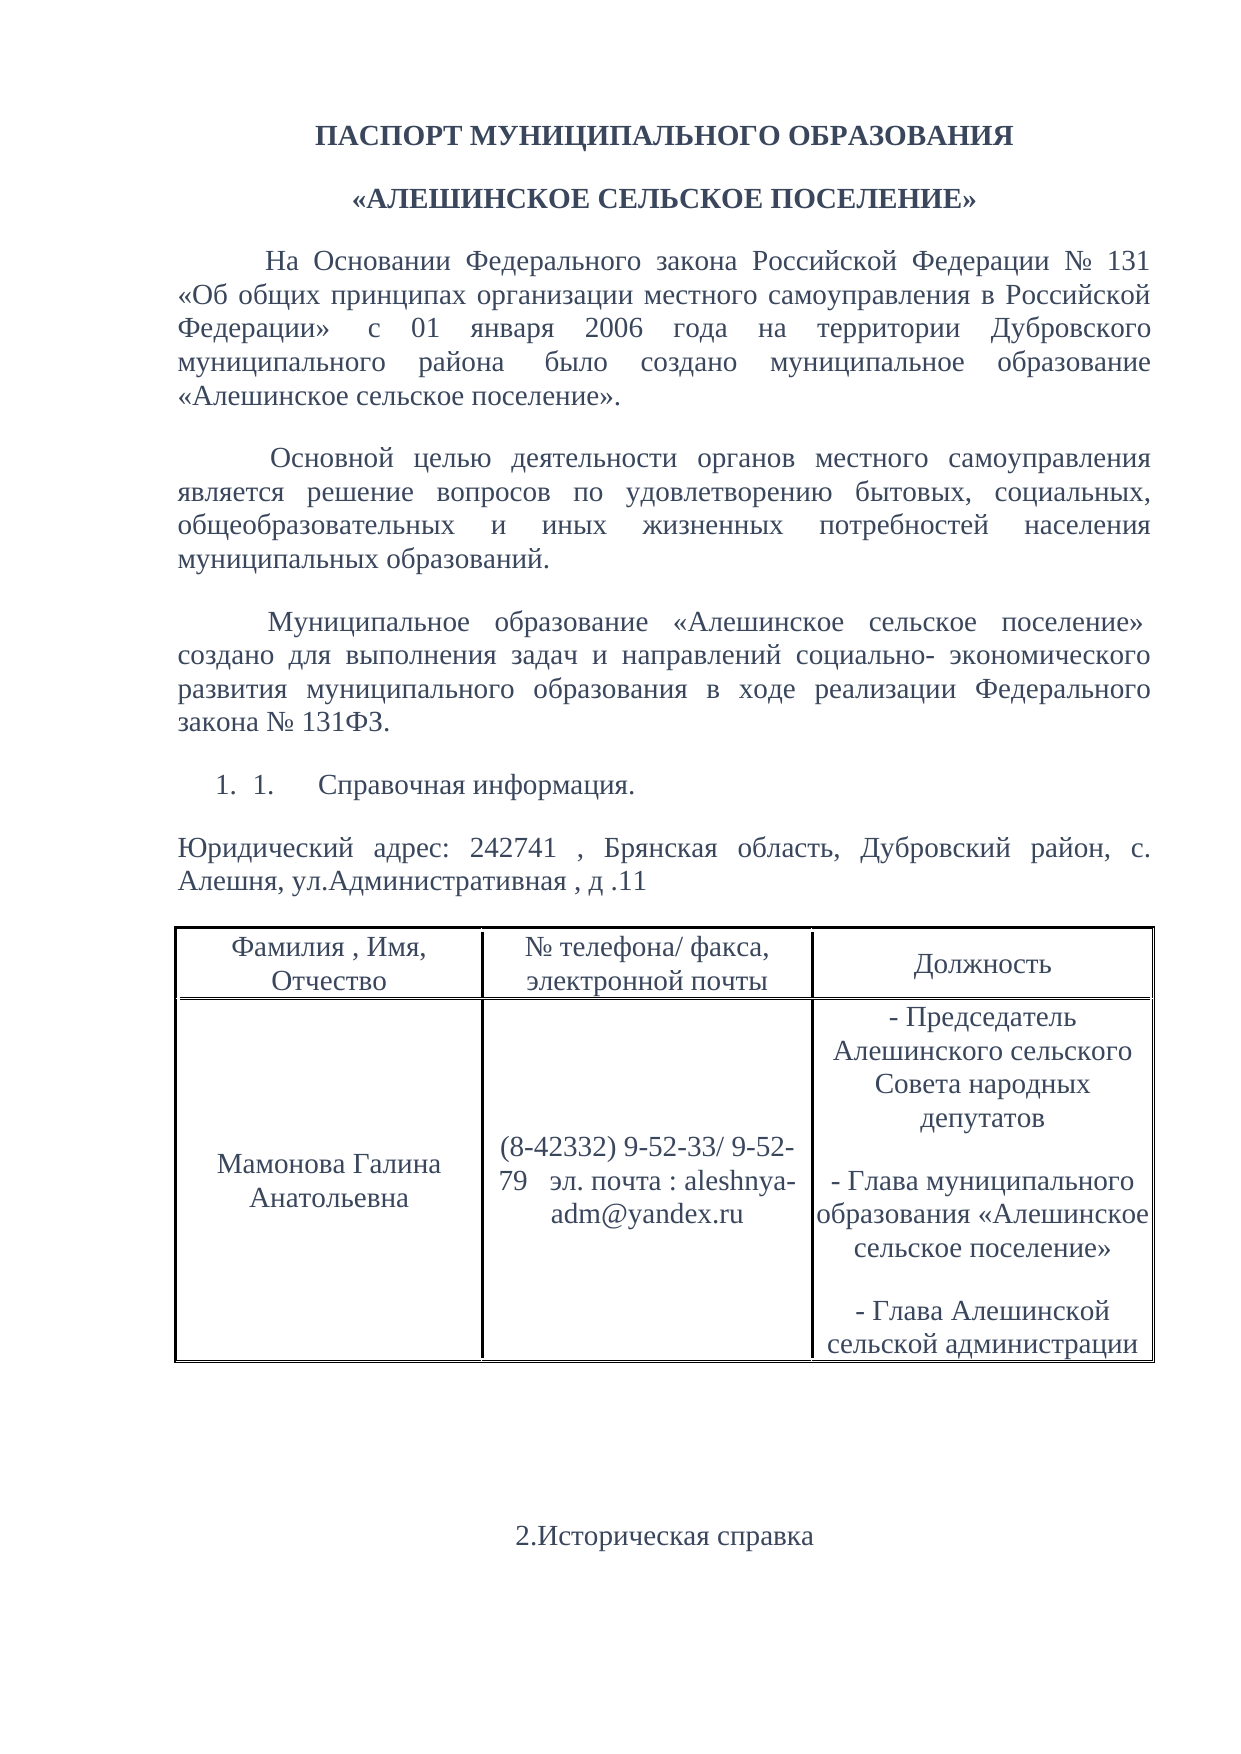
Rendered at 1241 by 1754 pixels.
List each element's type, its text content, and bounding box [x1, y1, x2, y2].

text Основной целью деятельности органов местного самоуправления является решение вопросов по удовлетворению бытовых, социальных, общеобразовательных и иных жизненных потребностей населения муниципальных образований. [177, 440, 1152, 574]
table_cell - Председатель Алешинского сельского Совета народных депутатов - Глава муниципального образования «Алешинское сельское поселение» - Глава Алешинской сельской администрации [812, 996, 1152, 1360]
table_header Должность [812, 929, 1152, 996]
list 1. Справочная информация. [215, 767, 1152, 801]
text ПАСПОРТ МУНИЦИПАЛЬНОГО ОБРАЗОВАНИЯ [177, 118, 1152, 152]
table_header № телефона/ факса, электронной почты [482, 928, 812, 996]
table_header Фамилия , Имя, Отчество [177, 928, 482, 996]
text Муниципальное образование «Алешинское сельское поселение» создано для выполнения задач и направлений социально- экономического развития муниципального образования в ходе реализации Федерального закона № 131ФЗ. [177, 604, 1152, 738]
text Юридический адрес: 242741 , Брянская область, Дубровский район, с. Алешня, ул.Административная , д .11 [177, 830, 1152, 897]
text «АЛЕШИНСКОЕ СЕЛЬСКОЕ ПОСЕЛЕНИЕ» [177, 181, 1152, 214]
table_cell (8-42332) 9-52-33/ 9-52-79 эл. почта : aleshnya-adm@yandex.ru [482, 1000, 812, 1360]
text 2.Историческая справка [177, 1518, 1152, 1551]
table_cell Мамонова Галина Анатольевна [177, 996, 482, 1360]
text На Основании Федерального закона Российской Федерации № 131 «Об общих принципах организации местного самоуправления в Российской Федерации» с 01 января 2006 года на территории Дубровского муниципального района было создано муниципальное образование «Алешинское сельское поселение». [177, 243, 1152, 411]
